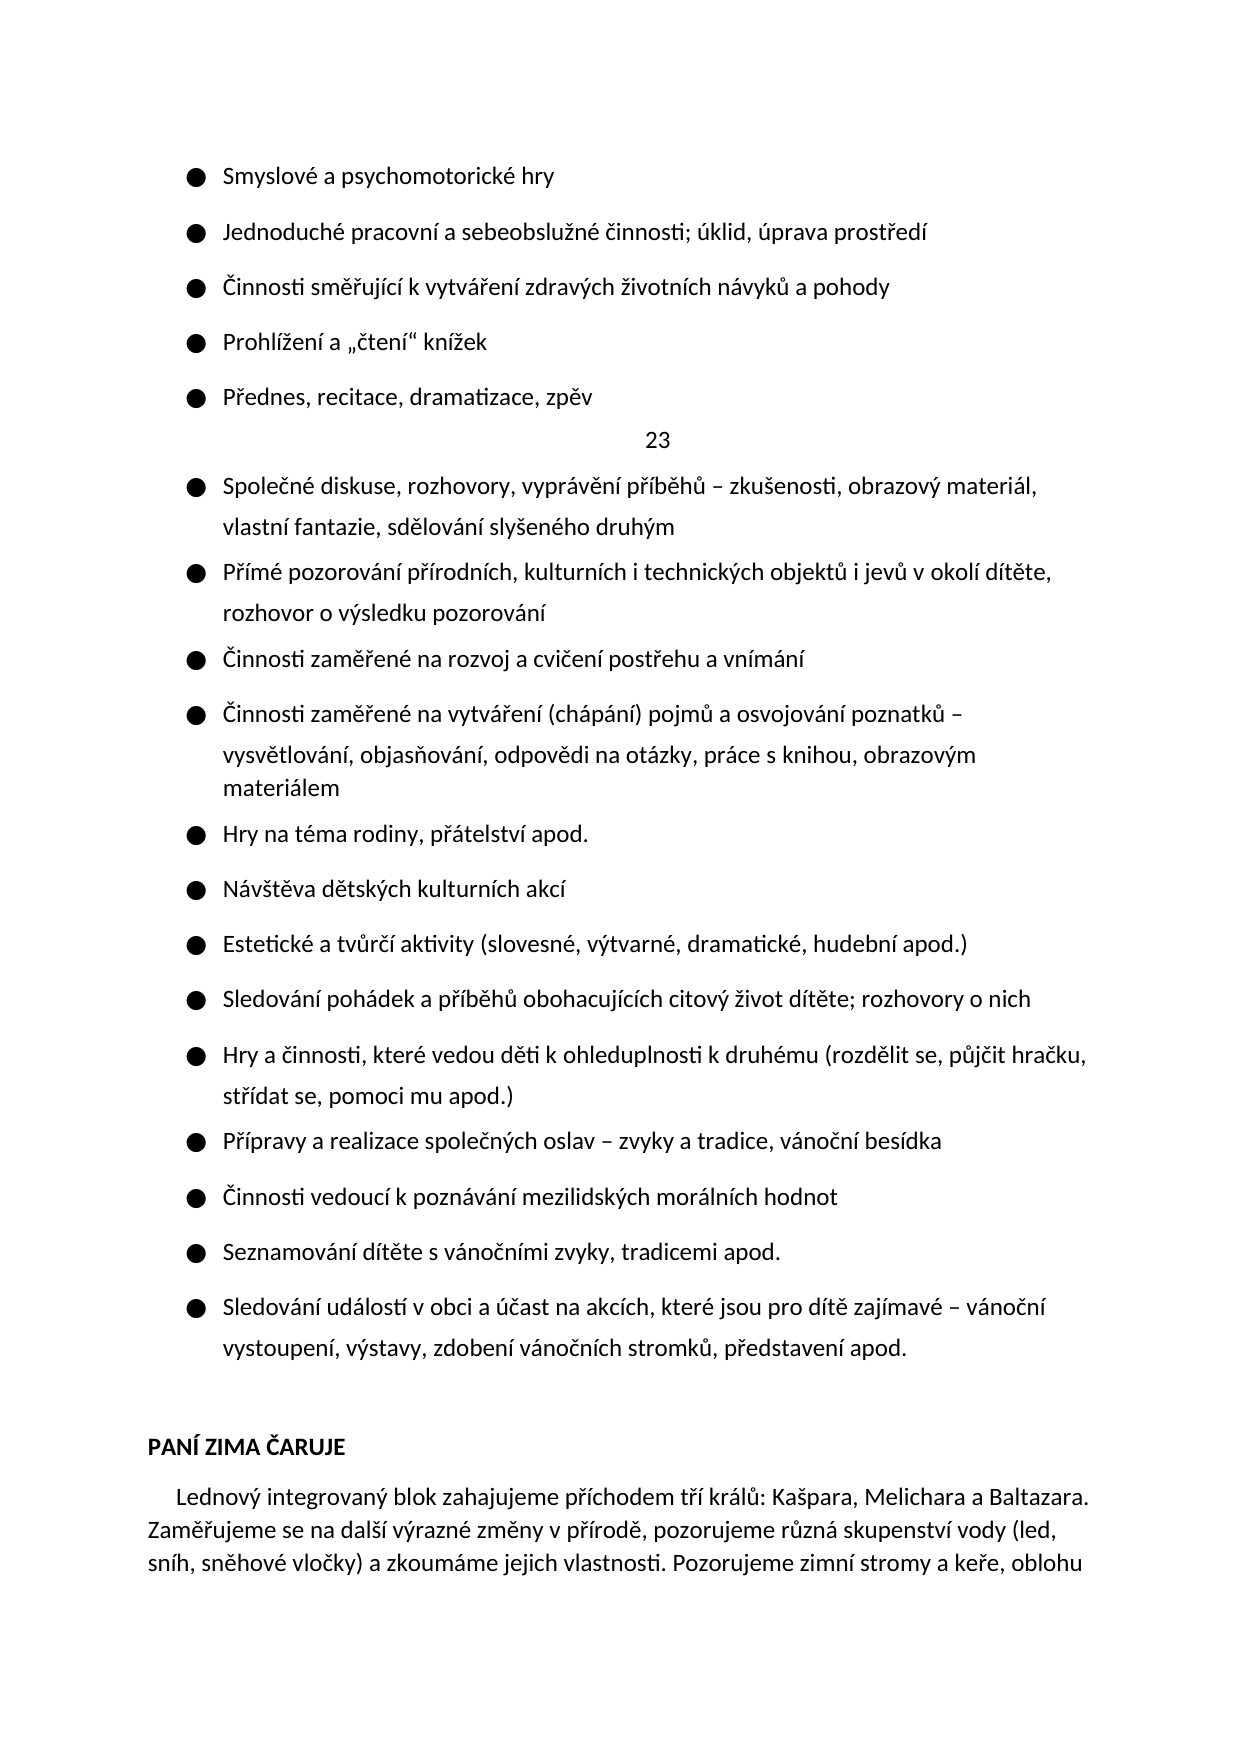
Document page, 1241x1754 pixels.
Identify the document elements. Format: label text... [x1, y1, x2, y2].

text 23 [223, 424, 1093, 455]
list Sledování událostí v obci a účast na akcích, které jsou pro dítě zajímavé – vánoční vystoupení, výstavy, zdobení vánočních stromků, představení apod. [185, 1279, 1093, 1363]
list Činnosti vedoucí k poznávání mezilidských morálních hodnot [185, 1168, 1093, 1219]
list Činnosti zaměřené na vytváření (chápání) pojmů a osvojování poznatků – vysvětlování, objasňování, odpovědi na otázky, práce s knihou, obrazovým materiálem [185, 686, 1093, 803]
list Přednes, recitace, dramatizace, zpěv [185, 369, 1093, 420]
list Činnosti zaměřené na rozvoj a cvičení postřehu a vnímání [185, 630, 1093, 681]
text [148, 1481, 1093, 1577]
list Prohlížení a „čtení“ knížek [185, 313, 1093, 365]
list Činnosti směřující k vytváření zdravých životních návyků a pohody [185, 258, 1093, 309]
list Sledování pohádek a příběhů obohacujících citový život dítěte; rozhovory o nich [185, 971, 1093, 1022]
list Hry a činnosti, které vedou děti k ohleduplnosti k druhému (rozdělit se, půjčit hračku, střídat se, pomoci mu apod.) [185, 1026, 1093, 1110]
list Hry na téma rodiny, přátelství apod. [185, 805, 1093, 856]
list Estetické a tvůrčí aktivity (slovesné, výtvarné, dramatické, hudební apod.) [185, 916, 1093, 967]
list Jednoduché pracovní a sebeobslužné činnosti; úklid, úprava prostředí [185, 203, 1093, 254]
text PANÍ ZIMA ČARUJE [148, 1432, 1093, 1462]
list Smyslové a psychomotorické hry [185, 148, 1093, 199]
list Návštěva dětských kulturních akcí [185, 860, 1093, 912]
list Přípravy a realizace společných oslav – zvyky a tradice, vánoční besídka [185, 1113, 1093, 1164]
list Společné diskuse, rozhovory, vyprávění příběhů – zkušenosti, obrazový materiál, vlastní fantazie, sdělování slyšeného druhým [185, 457, 1093, 541]
list Seznamování dítěte s vánočními zvyky, tradicemi apod. [185, 1223, 1093, 1275]
list Přímé pozorování přírodních, kulturních i technických objektů i jevů v okolí dítěte, rozhovor o výsledku pozorování [185, 544, 1093, 628]
